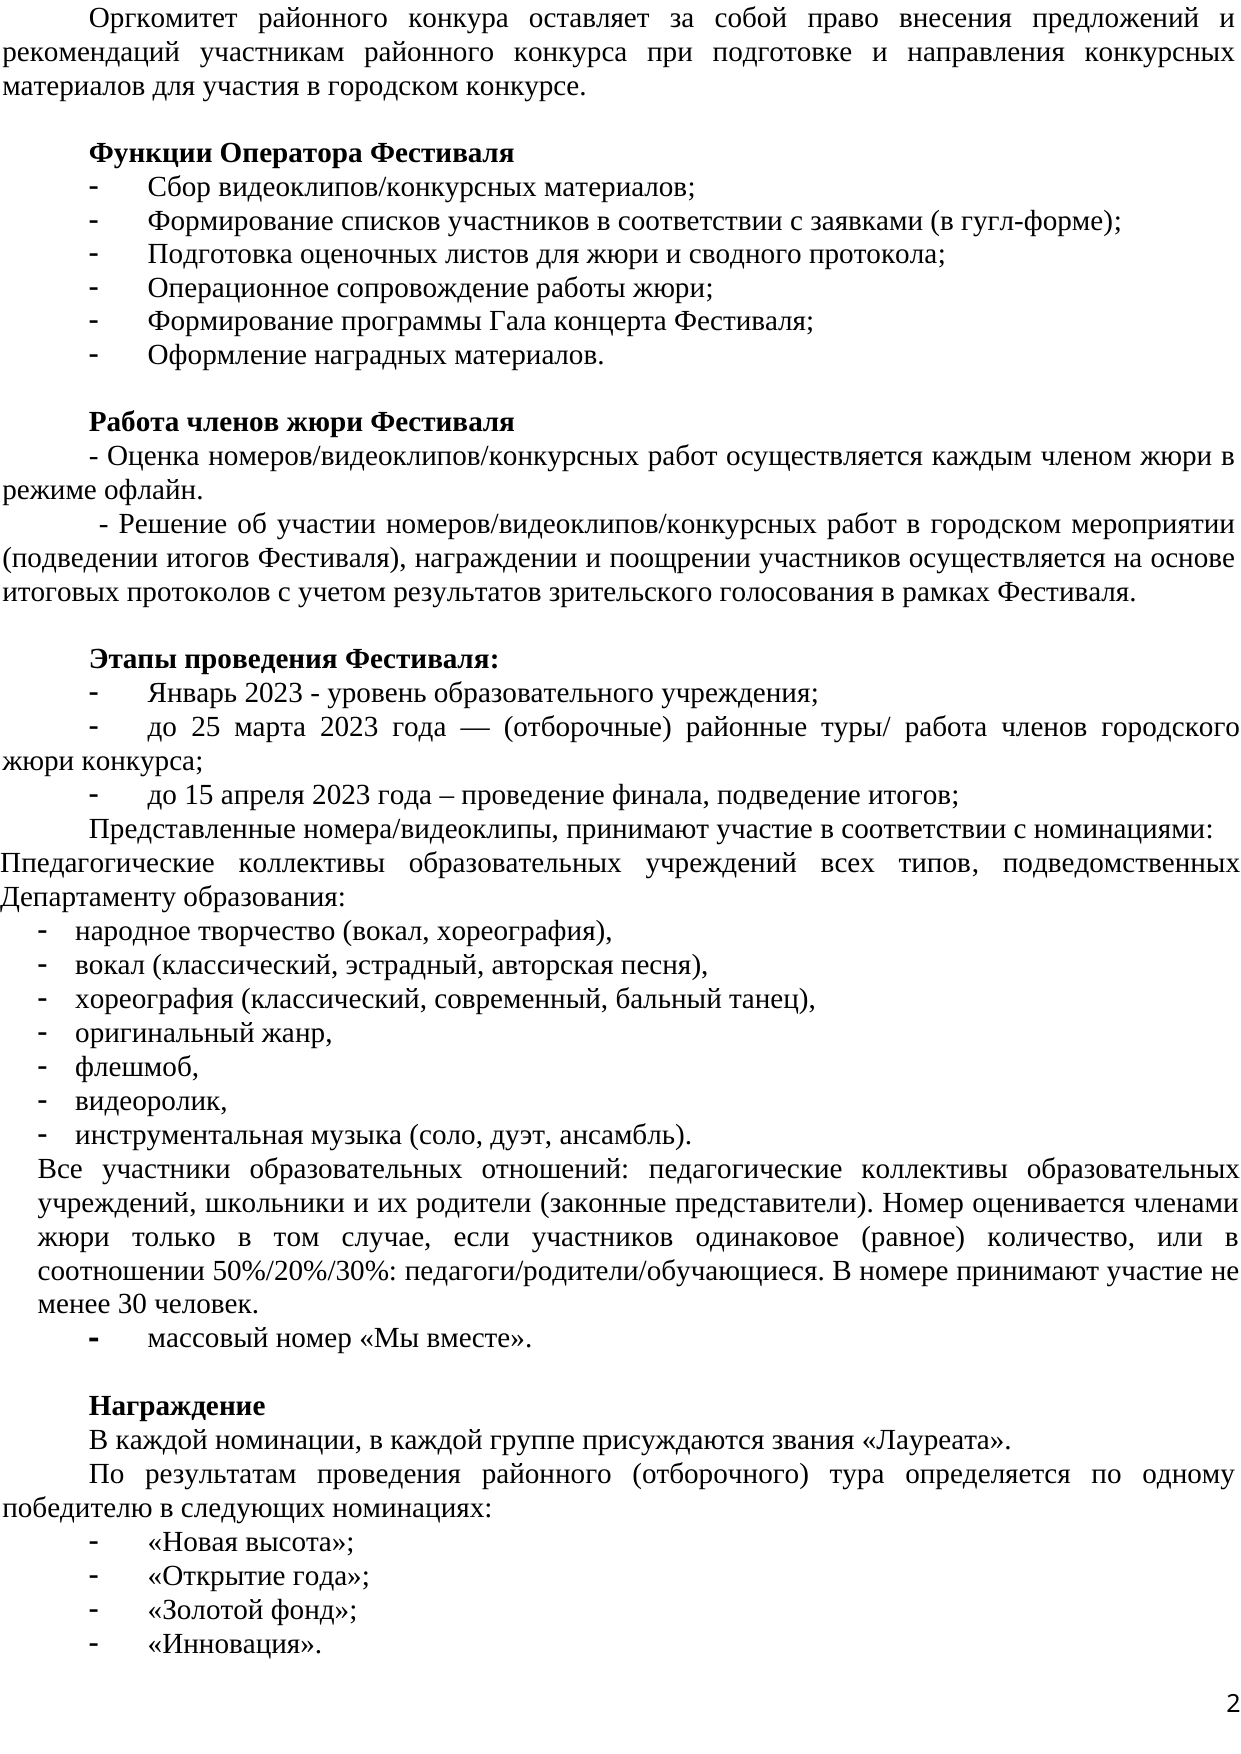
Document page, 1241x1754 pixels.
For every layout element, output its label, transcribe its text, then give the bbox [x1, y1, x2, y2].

text Представленные номера/видеоклипы, принимают участие в соответствии с номинациями: [2, 811, 1240, 845]
text - Оценка номеров/видеоклипов/конкурсных работ осуществляется каждым членом жюри в режиме офлайн. [2, 438, 1236, 506]
list массовый номер «Мы вместе». [2, 1321, 1236, 1355]
text Работа членов жюри Фестиваля [2, 404, 1236, 438]
list Январь 2023 - уровень образовательного учреждения; [2, 676, 1240, 709]
text Функции Оператора Фестиваля [2, 135, 1240, 169]
list флешмоб, [37, 1049, 1240, 1083]
list до 15 апреля 2023 года – проведение финала, подведение итогов; [2, 777, 1240, 811]
list хореография (классический, современный, бальный танец), [37, 981, 1240, 1015]
list видеоролик, [37, 1083, 1240, 1117]
text По результатам проведения районного (отборочного) тура определяется по одному победителю в следующих номинациях: [2, 1457, 1236, 1524]
list «Золотой фонд»; [2, 1592, 1236, 1626]
list Оформление наградных материалов. [2, 337, 1240, 371]
text - Решение об участии номеров/видеоклипов/конкурсных работ в городском мероприятии (подведении итогов Фестиваля), награждении и поощрении участников осуществляется на основе итоговых протоколов с учетом результатов зрительского голосования в рамках Фестиваля. [2, 506, 1236, 608]
text Ппедагогические коллективы образовательных учреждений всех типов, подведомственных Департаменту образования: [0, 845, 1240, 913]
list Формирование списков участников в соответствии с заявками (в гугл-форме); [2, 203, 1240, 236]
list до 25 марта 2023 года — (отборочные) районные туры/ работа членов городского жюри конкурса; [2, 709, 1240, 777]
list Формирование программы Гала концерта Фестиваля; [2, 303, 1240, 337]
list Сбор видеоклипов/конкурсных материалов; [2, 169, 1240, 203]
text Этапы проведения Фестиваля: [2, 642, 1240, 676]
text Оргкомитет районного конкура оставляет за собой право внесения предложений и рекомендаций участникам районного конкурса при подготовке и направления конкурсных материалов для участия в городском конкурсе. [2, 0, 1236, 102]
list «Новая высота»; [2, 1524, 1236, 1558]
text Все участники образовательных отношений: педагогические коллективы образовательных учреждений, школьники и их родители (законные представители). Номер оценивается членами жюри только в том случае, если участников одинаковое (равное) количество, или в соотношении 50%/20%/30%: педагоги/родители/обучающиеся. В номере принимают участие не менее 30 человек. [37, 1151, 1240, 1321]
list «Инновация». [2, 1626, 1236, 1660]
text Награждение [2, 1389, 1236, 1423]
list Подготовка оценочных листов для жюри и сводного протокола; [2, 236, 1240, 270]
list оригинальный жанр, [37, 1015, 1240, 1049]
text В каждой номинации, в каждой группе присуждаются звания «Лауреата». [2, 1423, 1236, 1457]
list инструментальная музыка (соло, дуэт, ансамбль). [37, 1117, 1240, 1151]
list Операционное сопровождение работы жюри; [2, 270, 1240, 303]
list «Открытие года»; [2, 1558, 1236, 1592]
list народное творчество (вокал, хореография), [37, 913, 1240, 947]
list вокал (классический, эстрадный, авторская песня), [37, 947, 1240, 981]
